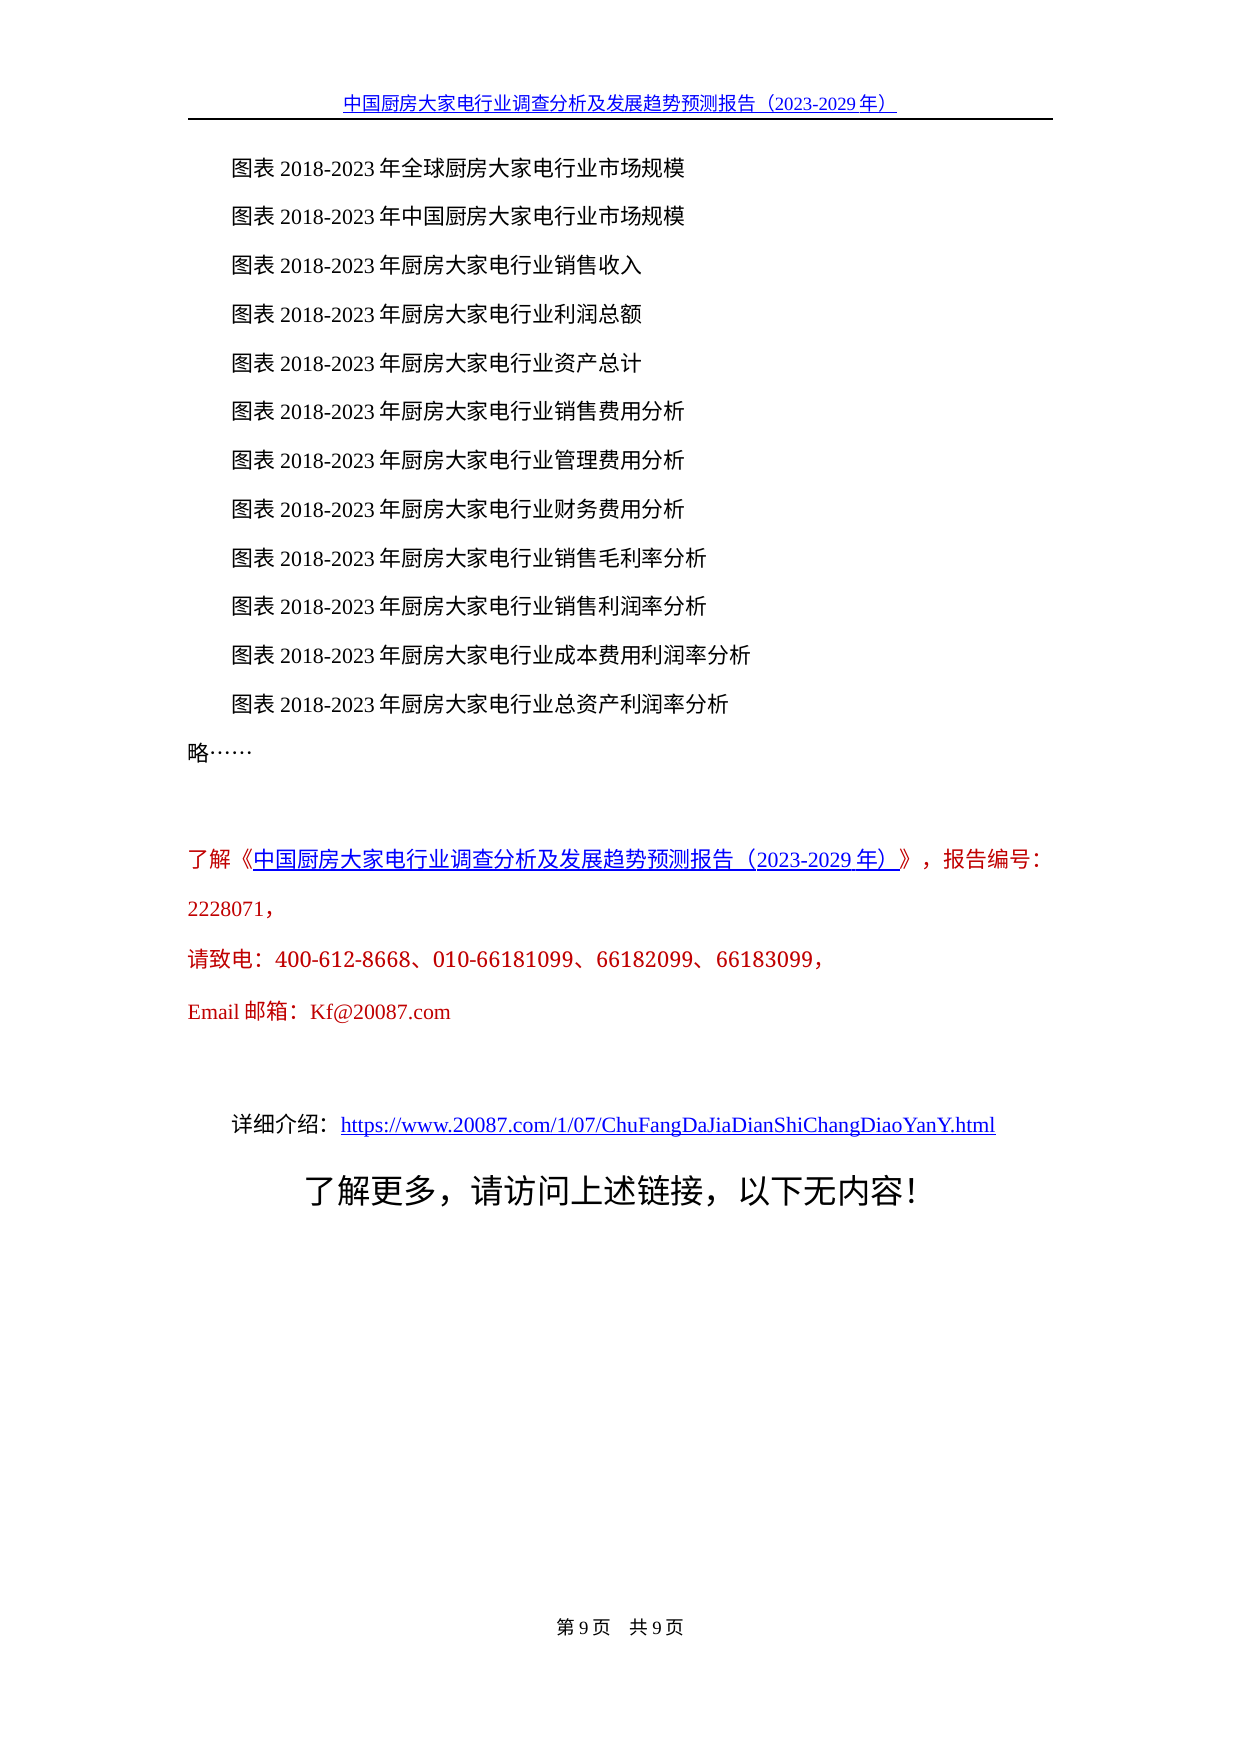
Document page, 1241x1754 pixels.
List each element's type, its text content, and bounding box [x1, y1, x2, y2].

text 请致电：400-612-8668、010-66181099、66182099、66183099， [187, 942, 1053, 974]
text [187, 150, 1053, 768]
text 详细介绍：https://www.20087.com/1/07/ChuFangDaJiaDianShiChangDiaoYanY.html [187, 1106, 1053, 1139]
text Email邮箱：Kf@20087.com [187, 993, 1053, 1026]
text 了解《中国厨房大家电行业调查分析及发展趋势预测报告（2023-2029年）》，报告编号：2228071， [187, 842, 1053, 923]
title 了解更多，请访问上述链接，以下无内容！ [187, 1156, 1053, 1221]
